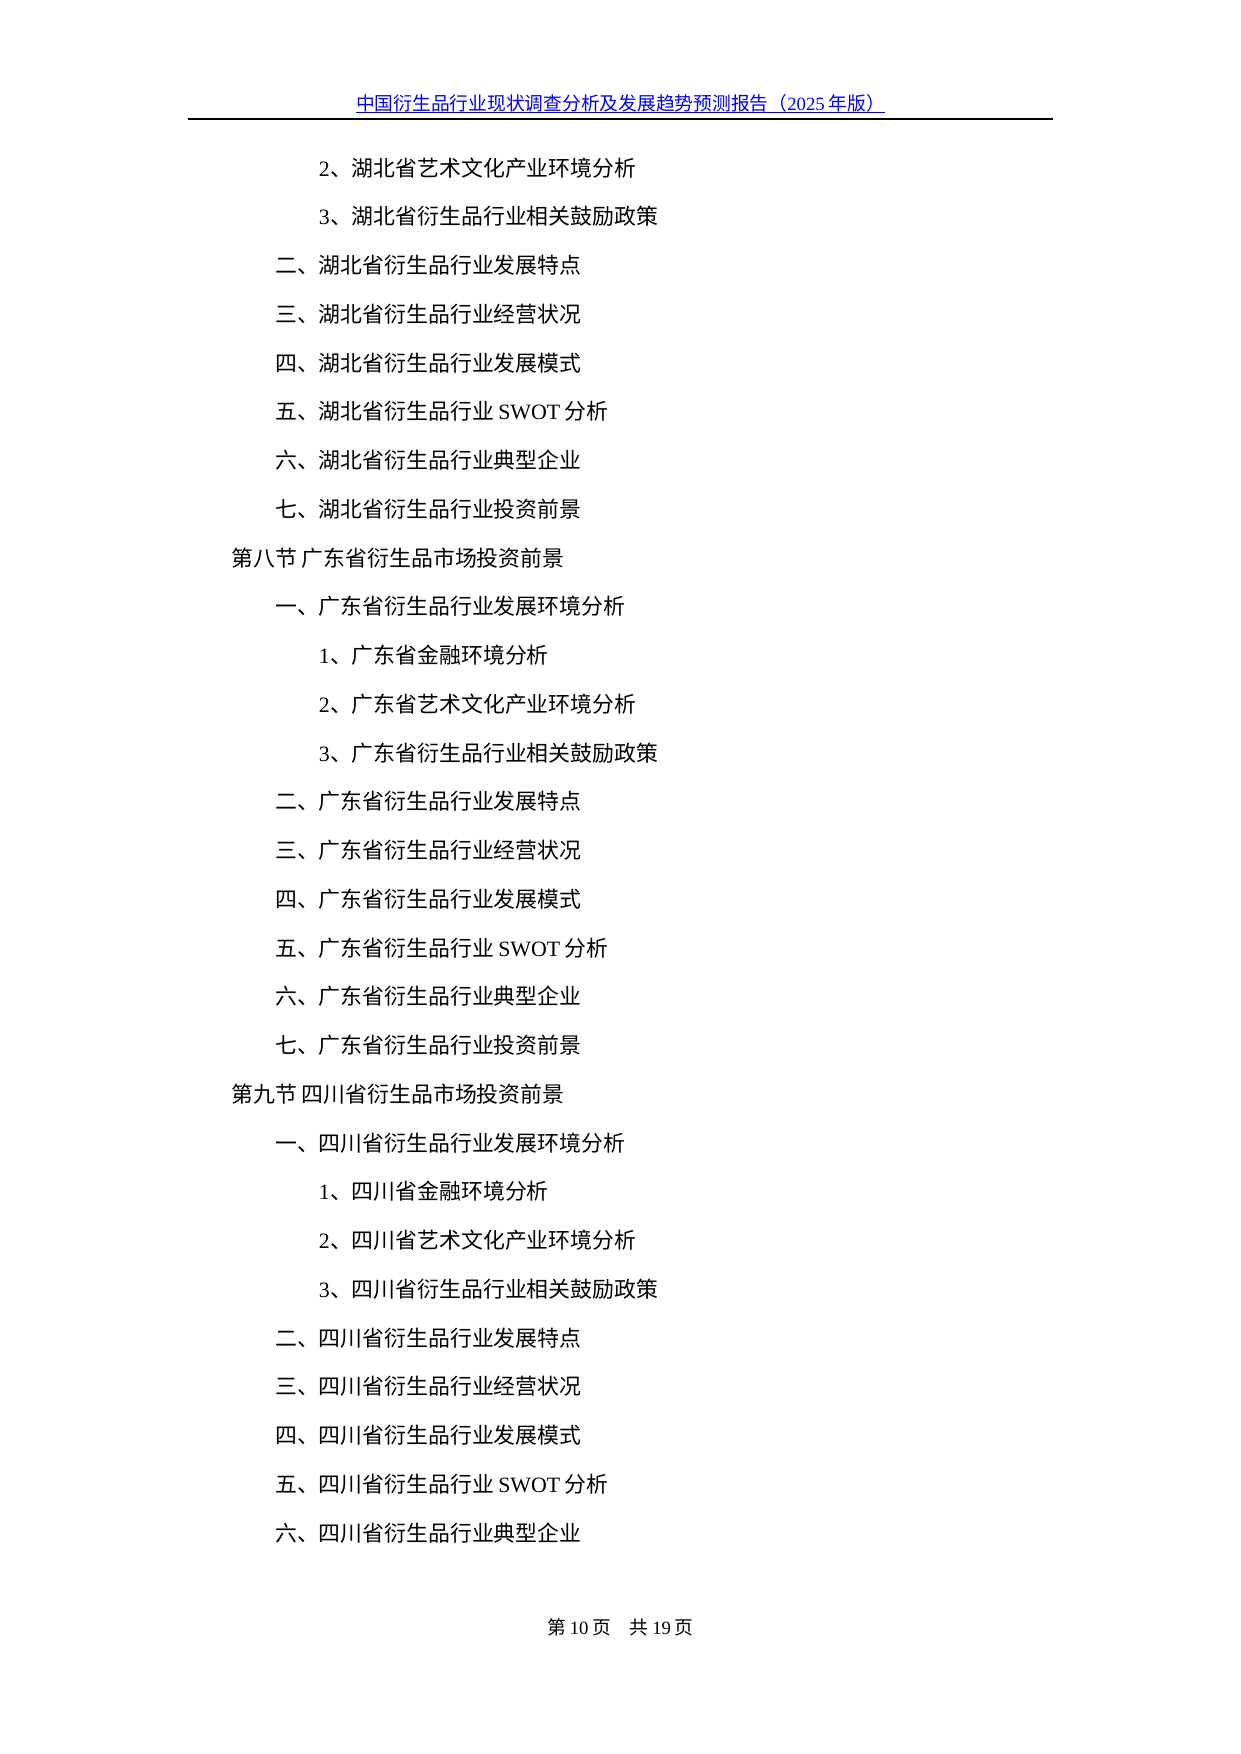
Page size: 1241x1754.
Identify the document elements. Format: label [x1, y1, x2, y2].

text [187, 150, 1053, 1548]
